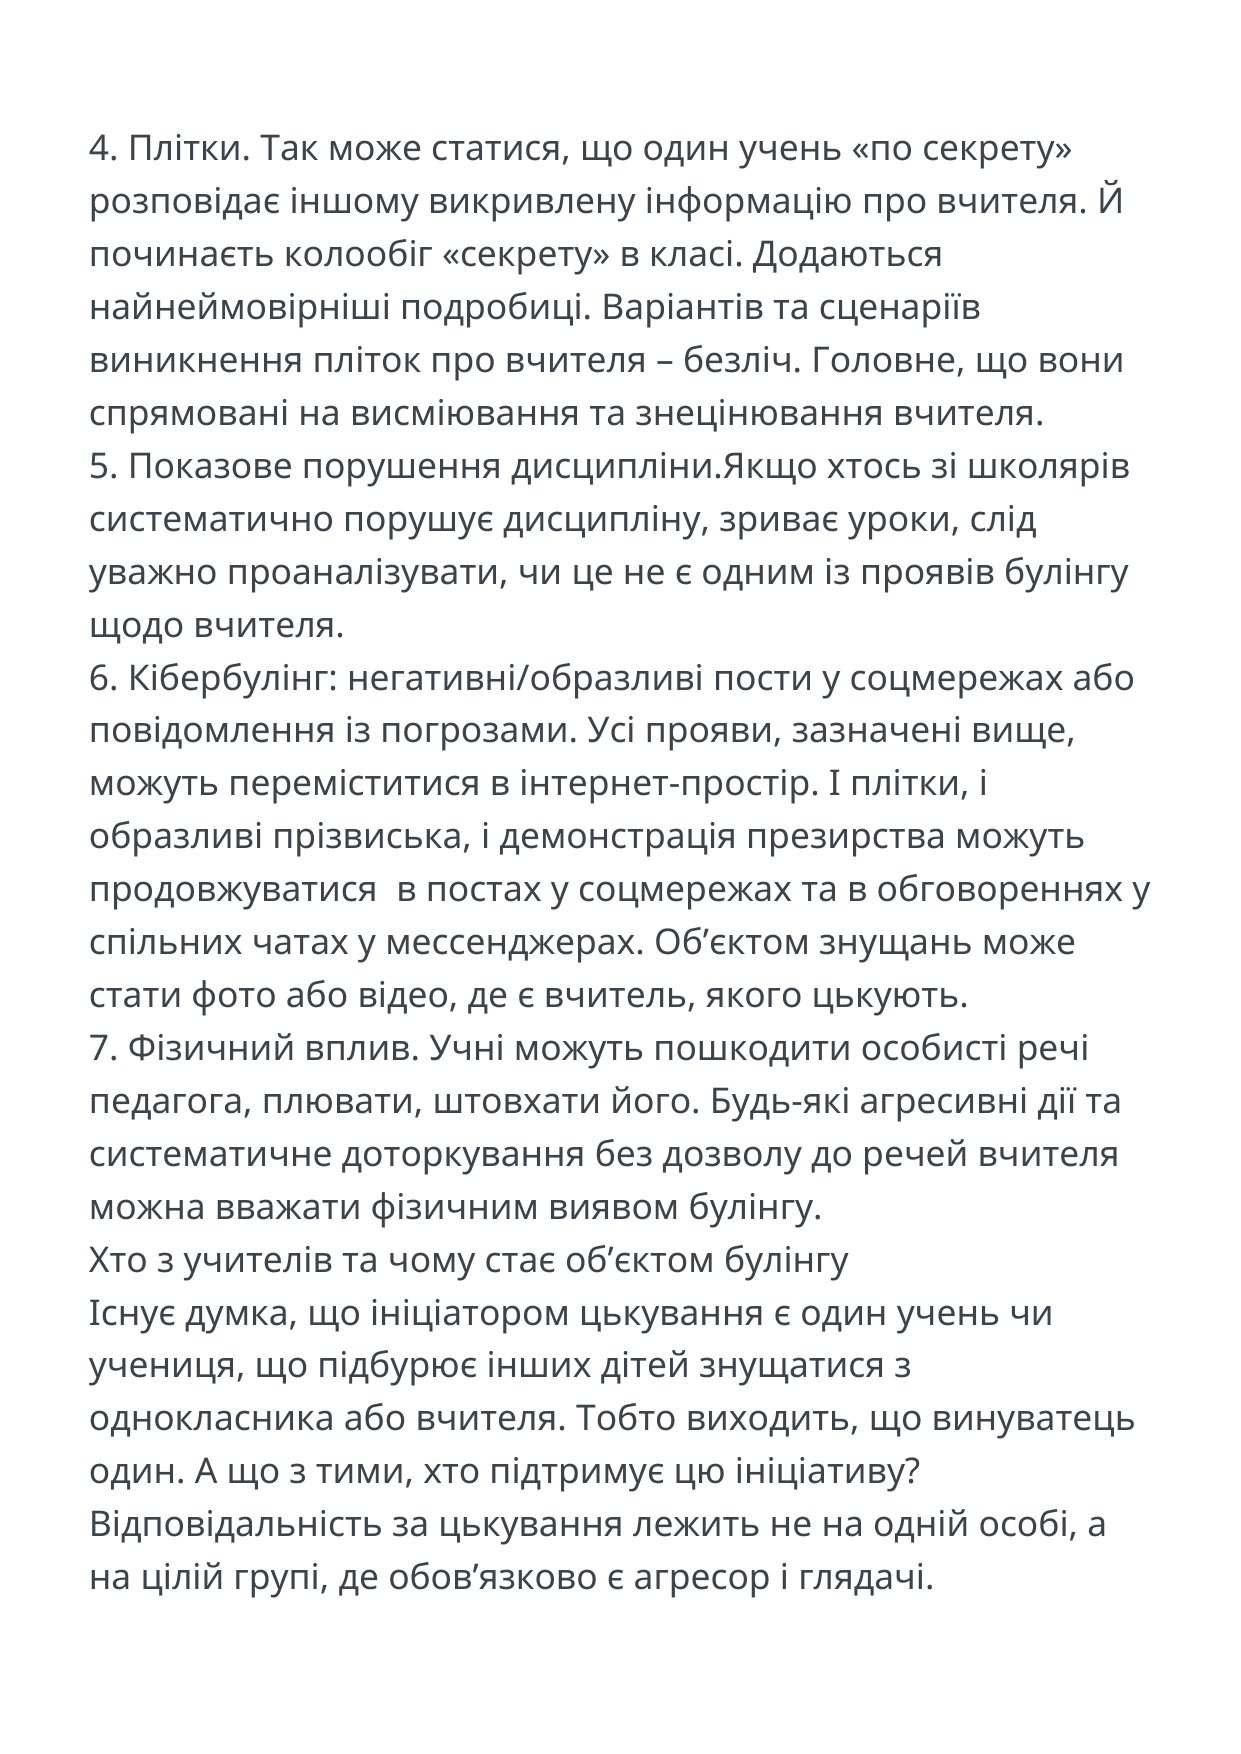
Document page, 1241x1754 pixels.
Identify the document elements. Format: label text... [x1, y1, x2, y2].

text 6. Кібербулінг: негативні/образливі пости у соцмережах або повідомлення із погрозами. Усі прояви, зазначені вище, можуть переміститися в інтернет-простір. І плітки, і образливі прізвиська, і демонстрація презирства можуть продовжуватися в постах у соцмережах та в обговореннях у спільних чатах у мессенджерах. Об’єктом знущань може стати фото або відео, де є вчитель, якого цькують. [89, 647, 1152, 1018]
text 4. Плітки. Так може статися, що один учень «по секрету» розповідає іншому викривлену інформацію про вчителя. Й починаєть колообіг «секрету» в класі. Додаються найнеймовірніші подробиці. Варіантів та сценаріїв виникнення пліток про вчителя – безліч. Головне, що вони спрямовані на висміювання та знецінювання вчителя. [89, 118, 1152, 436]
text Хто з учителів та чому стає об’єктом булінгу [89, 1229, 1152, 1282]
text 7. Фізичний вплив. Учні можуть пошкодити особисті речі педагога, плювати, штовхати його. Будь-які агресивні дії та систематичне доторкування без дозволу до речей вчителя можна вважати фізичним виявом булінгу. [89, 1018, 1152, 1229]
text 5. Показове порушення дисципліни.Якщо хтось зі школярів систематично порушує дисципліну, зриває уроки, слід уважно проаналізувати, чи це не є одним із проявів булінгу щодо вчителя. [89, 436, 1152, 647]
text Існує думка, що ініціатором цькування є один учень чи учениця, що підбурює інших дітей знущатися з однокласника або вчителя. Тобто виходить, що винуватець один. А що з тими, хто підтримує цю ініціативу? Відповідальність за цькування лежить не на одній особі, а на цілій групі, де обов’язково є агресор і глядачі. [89, 1282, 1152, 1600]
